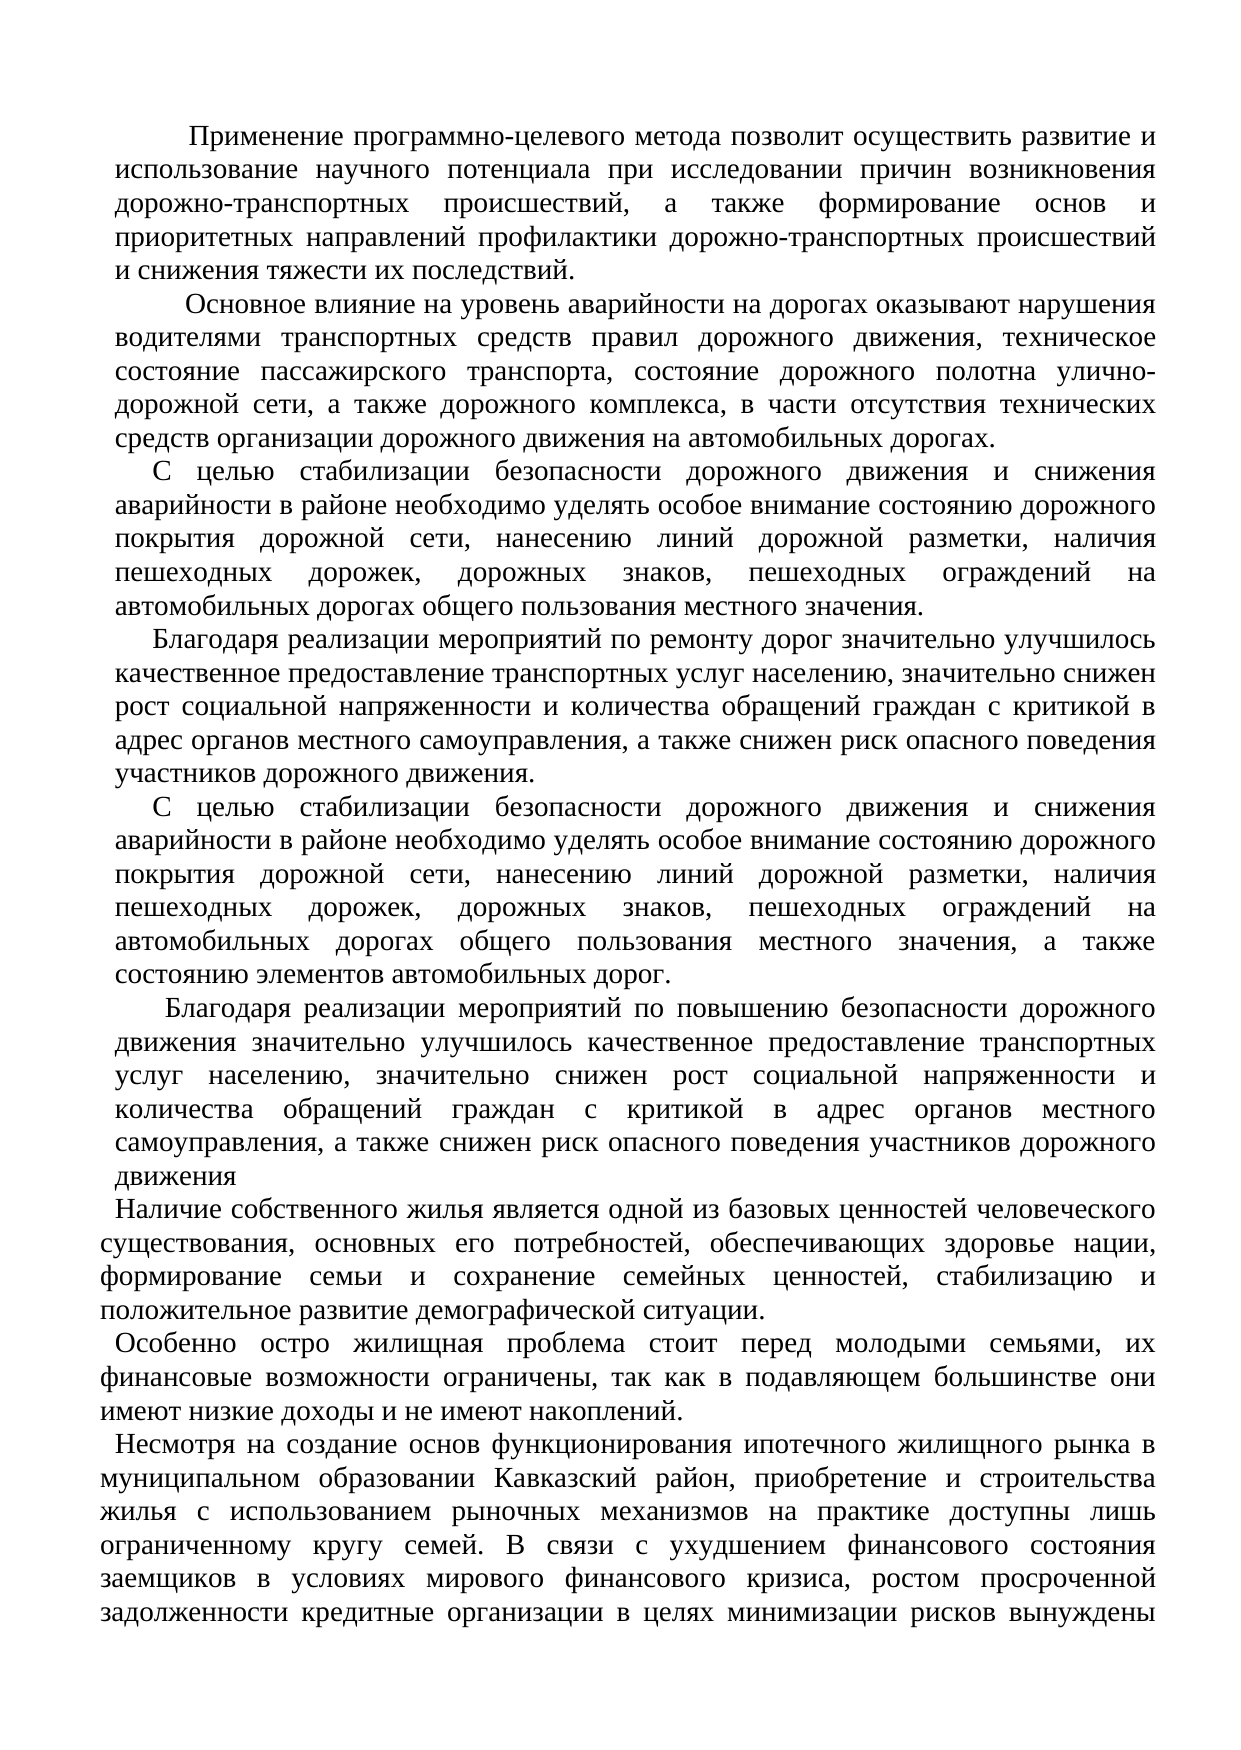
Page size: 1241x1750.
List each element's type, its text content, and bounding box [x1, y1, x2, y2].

text Наличие собственного жилья является одной из базовых ценностей человеческого существования, основных его потребностей, обеспечивающих здоровье нации, формирование семьи и сохранение семейных ценностей, стабилизацию и положительное развитие демографической ситуации. [100, 1191, 1157, 1326]
text Особенно остро жилищная проблема стоит перед молодыми семьями, их финансовые возможности ограничены, так как в подавляющем большинстве они имеют низкие доходы и не имеют накоплений. [100, 1326, 1157, 1426]
text С целью стабилизации безопасности дорожного движения и снижения аварийности в районе необходимо уделять особое внимание состоянию дорожного покрытия дорожной сети, нанесению линий дорожной разметки, наличия пешеходных дорожек, дорожных знаков, пешеходных ограждений на автомобильных дорогах общего пользования местного значения. [114, 453, 1157, 621]
text Применение программно-целевого метода позволит осуществить развитие и использование научного потенциала при исследовании причин возникновения дорожно-транспортных происшествий, а также формирование основ и приоритетных направлений профилактики дорожно-транспортных происшествий и снижения тяжести их последствий. [114, 118, 1157, 286]
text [100, 1426, 1157, 1627]
text Благодаря реализации мероприятий по ремонту дорог значительно улучшилось качественное предоставление транспортных услуг населению, значительно снижен рост социальной напряженности и количества обращений граждан с критикой в адрес органов местного самоуправления, а также снижен риск опасного поведения участников дорожного движения. [114, 621, 1157, 789]
text Основное влияние на уровень аварийности на дорогах оказывают нарушения водителями транспортных средств правил дорожного движения, техническое состояние пассажирского транспорта, состояние дорожного полотна улично-дорожной сети, а также дорожного комплекса, в части отсутствия технических средств организации дорожного движения на автомобильных дорогах. [114, 286, 1157, 453]
text Благодаря реализации мероприятий по повышению безопасности дорожного движения значительно улучшилось качественное предоставление транспортных услуг населению, значительно снижен рост социальной напряженности и количества обращений граждан с критикой в адрес органов местного самоуправления, а также снижен риск опасного поведения участников дорожного движения [114, 990, 1157, 1191]
text С целью стабилизации безопасности дорожного движения и снижения аварийности в районе необходимо уделять особое внимание состоянию дорожного покрытия дорожной сети, нанесению линий дорожной разметки, наличия пешеходных дорожек, дорожных знаков, пешеходных ограждений на автомобильных дорогах общего пользования местного значения, а также состоянию элементов автомобильных дорог. [114, 789, 1157, 990]
